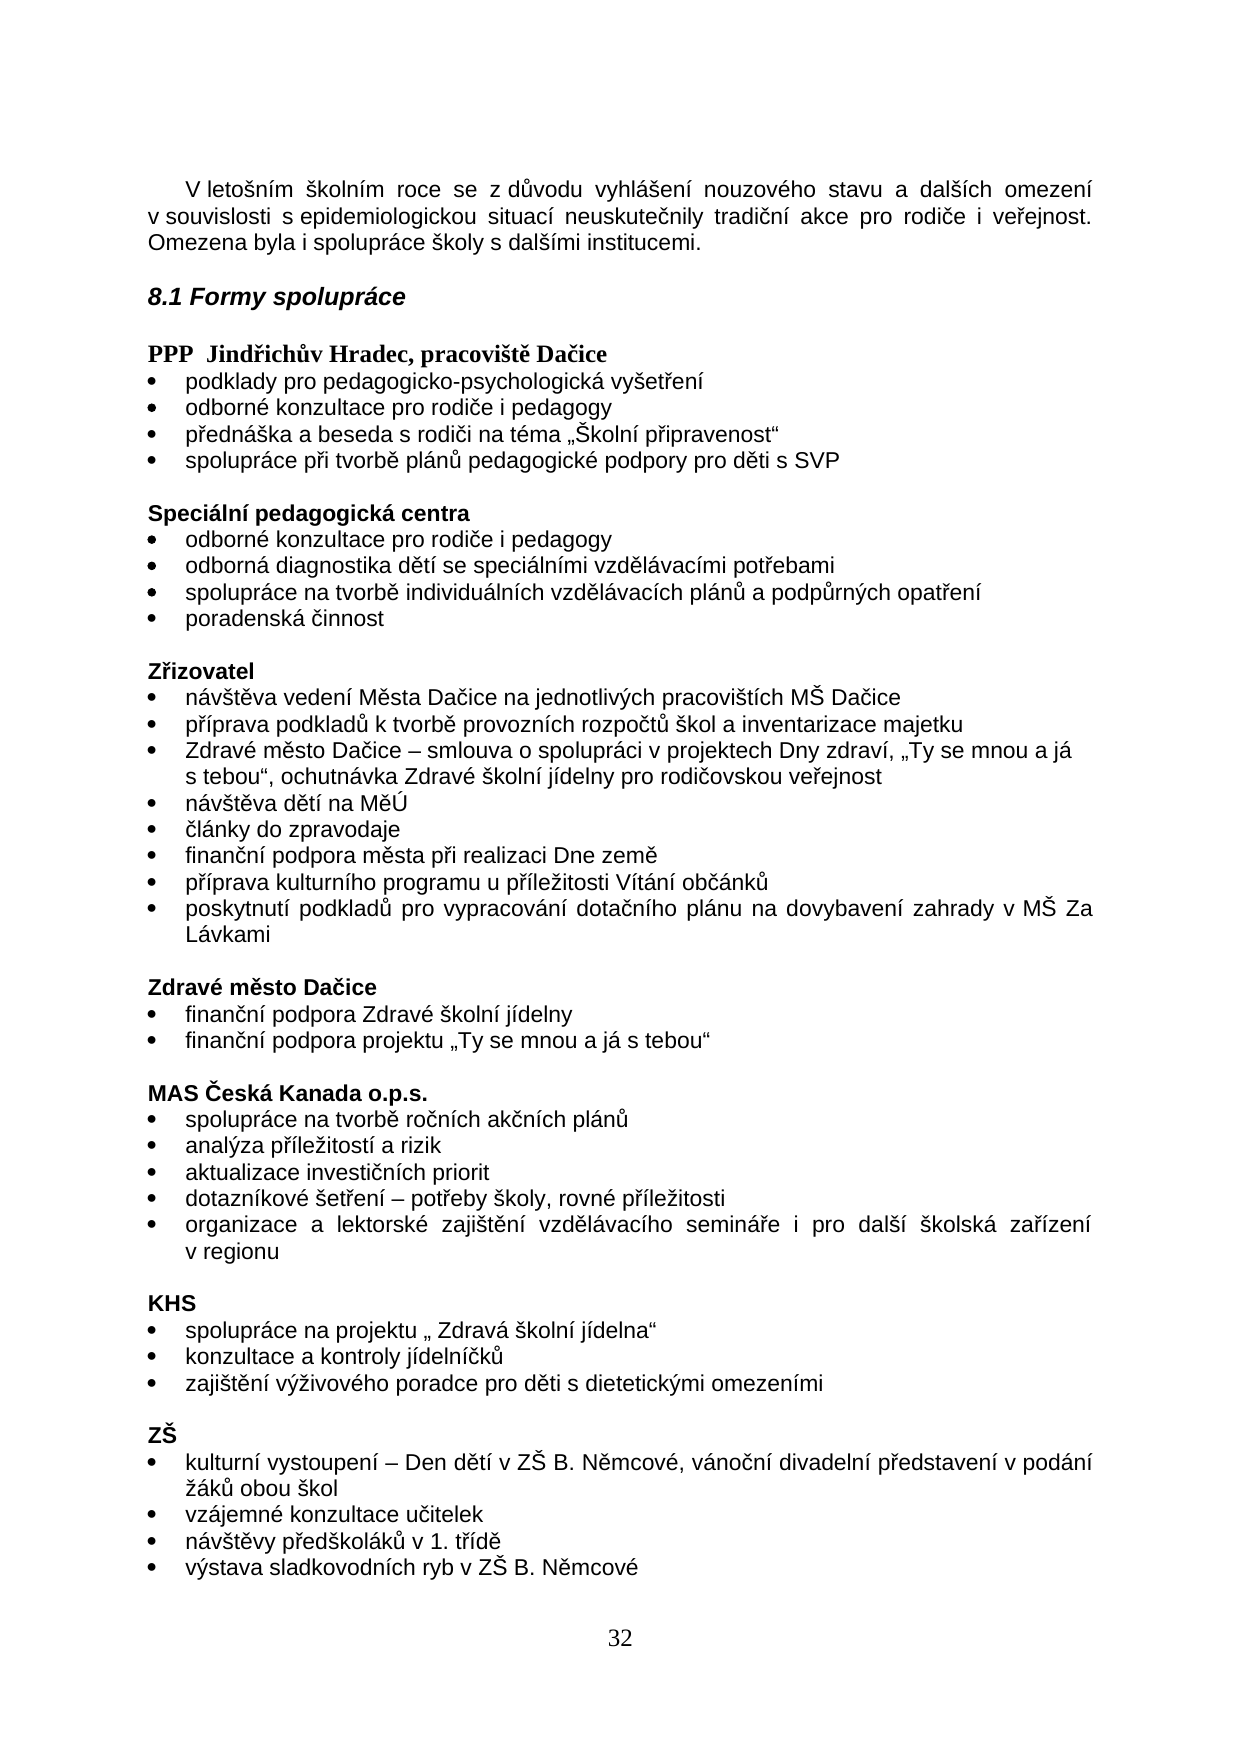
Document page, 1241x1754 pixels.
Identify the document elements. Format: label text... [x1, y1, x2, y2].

list finanční podpora města při realizaci Dne země [148, 842, 1093, 869]
list spolupráce na projektu „ Zdravá školní jídelna“ [148, 1317, 1093, 1343]
list finanční podpora Zdravé školní jídelny [148, 1001, 1093, 1027]
list podklady pro pedagogicko-psychologická vyšetření [148, 368, 1093, 394]
list odborné konzultace pro rodiče i pedagogy [148, 526, 1093, 552]
list konzultace a kontroly jídelníčků [148, 1343, 1093, 1369]
list příprava kulturního programu u příležitosti Vítání občánků [148, 869, 1093, 895]
list poskytnutí podkladů pro vypracování dotačního plánu na dovybavení zahrady v MŠ Za Lávkami [148, 895, 1093, 948]
list přednáška a beseda s rodiči na téma „Školní připravenost“ [148, 421, 1093, 447]
text MAS Česká Kanada o.p.s. [148, 1079, 1093, 1106]
list návštěva dětí na MěÚ [148, 790, 1093, 816]
text 8.1 Formy spolupráce [148, 282, 1093, 311]
text ZŠ [148, 1422, 1093, 1448]
list příprava podkladů k tvorbě provozních rozpočtů škol a inventarizace majetku [148, 711, 1093, 737]
list kulturní vystoupení – Den dětí v ZŠ B. Němcové, vánoční divadelní představení v podání žáků obou škol [148, 1448, 1093, 1501]
list analýza příležitostí a rizik [148, 1132, 1093, 1159]
list Zdravé město Dačice – smlouva o spolupráci v projektech Dny zdraví, „Ty se mnou a já s tebou“, ochutnávka Zdravé školní jídelny pro rodičovskou veřejnost [148, 737, 1093, 790]
list vzájemné konzultace učitelek [148, 1501, 1093, 1528]
list dotazníkové šetření – potřeby školy, rovné příležitosti [148, 1185, 1093, 1211]
list návštěva vedení Města Dačice na jednotlivých pracovištích MŠ Dačice [148, 684, 1093, 711]
list poradenská činnost [148, 605, 1093, 632]
list aktualizace investičních priorit [148, 1159, 1093, 1185]
text Zřizovatel [148, 658, 1093, 684]
list spolupráce na tvorbě ročních akčních plánů [148, 1106, 1093, 1132]
text Zdravé město Dačice [148, 974, 1093, 1001]
text V letošním školním roce se z důvodu vyhlášení nouzového stavu a dalších omezení v souvislosti s epidemiologickou situací neuskutečnily tradiční akce pro rodiče i veřejnost. Omezena byla i spolupráce školy s dalšími institucemi. [148, 176, 1093, 255]
list spolupráce při tvorbě plánů pedagogické podpory pro děti s SVP [148, 447, 1093, 473]
list odborná diagnostika dětí se speciálními vzdělávacími potřebami [148, 552, 1093, 579]
text KHS [148, 1290, 1093, 1317]
list odborné konzultace pro rodiče i pedagogy [148, 394, 1093, 421]
list spolupráce na tvorbě individuálních vzdělávacích plánů a podpůrných opatření [148, 579, 1093, 605]
list finanční podpora projektu „Ty se mnou a já s tebou“ [148, 1027, 1093, 1053]
list organizace a lektorské zajištění vzdělávacího semináře i pro další školská zařízení v regionu [148, 1211, 1093, 1264]
text PPP Jindřichův Hradec, pracoviště Dačice [148, 339, 1093, 368]
list zajištění výživového poradce pro děti s dietetickými omezeními [148, 1369, 1093, 1396]
list články do zpravodaje [148, 816, 1093, 842]
list návštěvy předškoláků v 1. třídě [148, 1528, 1093, 1554]
text Speciální pedagogická centra [148, 500, 1093, 526]
list výstava sladkovodních ryb v ZŠ B. Němcové [148, 1554, 1093, 1580]
